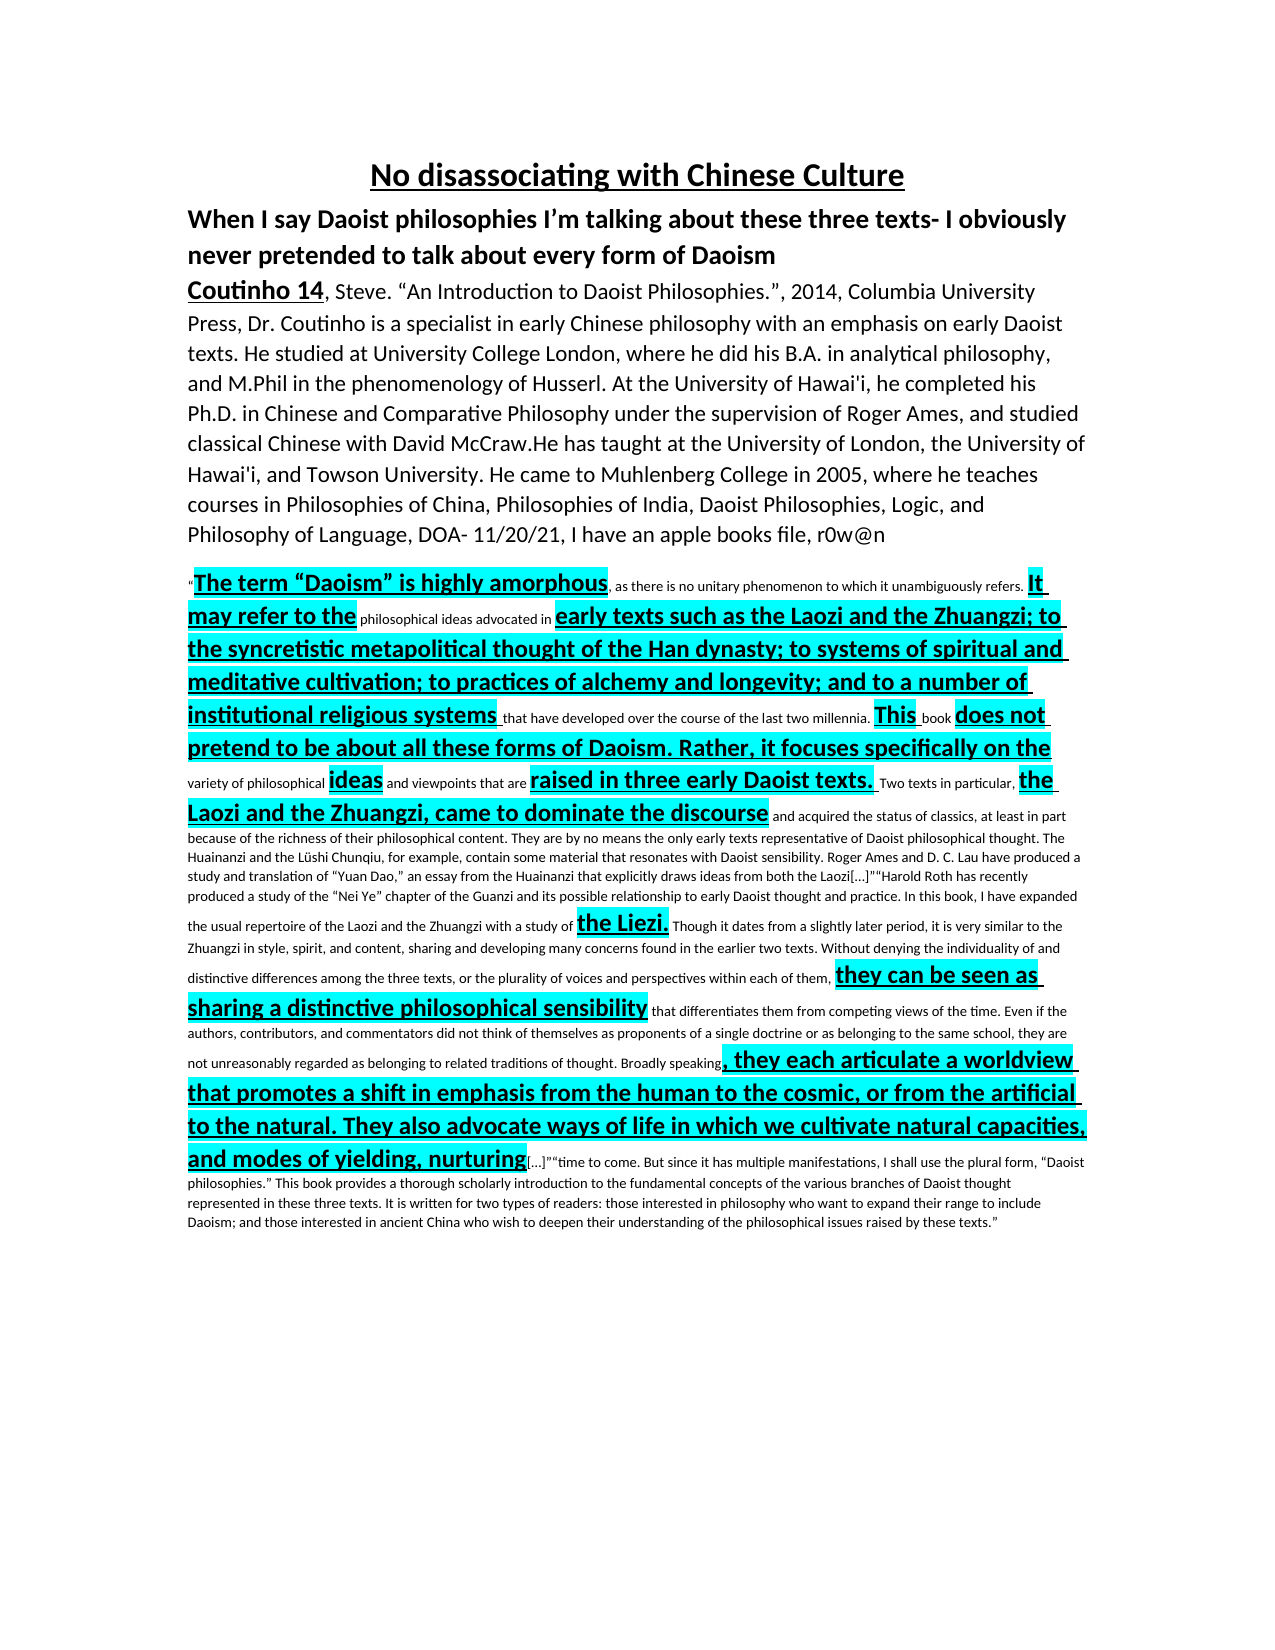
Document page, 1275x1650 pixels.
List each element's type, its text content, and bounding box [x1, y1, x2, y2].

text Coutinho 14, Steve. “An Introduction to Daoist Philosophies.”, 2014, Columbia University Press, Dr. Coutinho is a specialist in early Chinese philosophy with an emphasis on early Daoist texts. He studied at University College London, where he did his B.A. in analytical philosophy, and M.Phil in the phenomenology of Husserl. At the University of Hawai'i, he completed his Ph.D. in Chinese and Comparative Philosophy under the supervision of Roger Ames, and studied classical Chinese with David McCraw.He has taught at the University of London, the University of Hawai'i, and Towson University. He came to Muhlenberg College in 2005, where he teaches courses in Philosophies of China, Philosophies of India, Daoist Philosophies, Logic, and Philosophy of Language, DOA- 11/20/21, I have an apple books file, r0w@n [187, 273, 1087, 548]
subtitle No disassociating with Chinese Culture [187, 154, 1087, 195]
subtitle When I say Daoist philosophies I’m talking about these three texts- I obviously never pretended to talk about every form of Daoism [187, 202, 1087, 271]
text “The term “Daoism” is highly amorphous, as there is no unitary phenomenon to which it unambiguously refers. It may refer to the philosophical ideas advocated in early texts such as the Laozi and the Zhuangzi; to the syncretistic metapolitical thought of the Han dynasty; to systems of spiritual and meditative cultivation; to practices of alchemy and longevity; and to a number of institutional religious systems that have developed over the course of the last two millennia. This book does not pretend to be about all these forms of Daoism. Rather, it focuses specifically on the variety of philosophical ideas and viewpoints that are raised in three early Daoist texts. Two texts in particular, the Laozi and the Zhuangzi, came to dominate the discourse and acquired the status of classics, at least in part because of the richness of their philosophical content. They are by no means the only early texts representative of Daoist philosophical thought. The Huainanzi and the Lüshi Chunqiu, for example, contain some material that resonates with Daoist sensibility. Roger Ames and D. C. Lau have produced a study and translation of “Yuan Dao,” an essay from the Huainanzi that explicitly draws ideas from both the Laozi[…]”“Harold Roth has recently produced a study of the “Nei Ye” chapter of the Guanzi and its possible relationship to early Daoist thought and practice. In this book, I have expanded the usual repertoire of the Laozi and the Zhuangzi with a study of the Liezi. Though it dates from a slightly later period, it is very similar to the Zhuangzi in style, spirit, and content, sharing and developing many concerns found in the earlier two texts. Without denying the individuality of and distinctive differences among the three texts, or the plurality of voices and perspectives within each of them, they can be seen as sharing a distinctive philosophical sensibility that differentiates them from competing views of the time. Even if the authors, contributors, and commentators did not think of themselves as proponents of a single doctrine or as belonging to the same school, they are not unreasonably regarded as belonging to related traditions of thought. Broadly speaking, they each articulate a worldview that promotes a shift in emphasis from the human to the cosmic, or from the artificial to the natural. They also advocate ways of life in which we cultivate natural capacities, and modes of yielding, nurturing[…]”“time to come. But since it has multiple manifestations, I shall use the plural form, “Daoist philosophies.” This book provides a thorough scholarly introduction to the fundamental concepts of the various branches of Daoist thought represented in these three texts. It is written for two types of readers: those interested in philosophy who want to expand their range to include Daoism; and those interested in ancient China who wish to deepen their understanding of the philosophical issues raised by these texts.” [187, 567, 1087, 1122]
